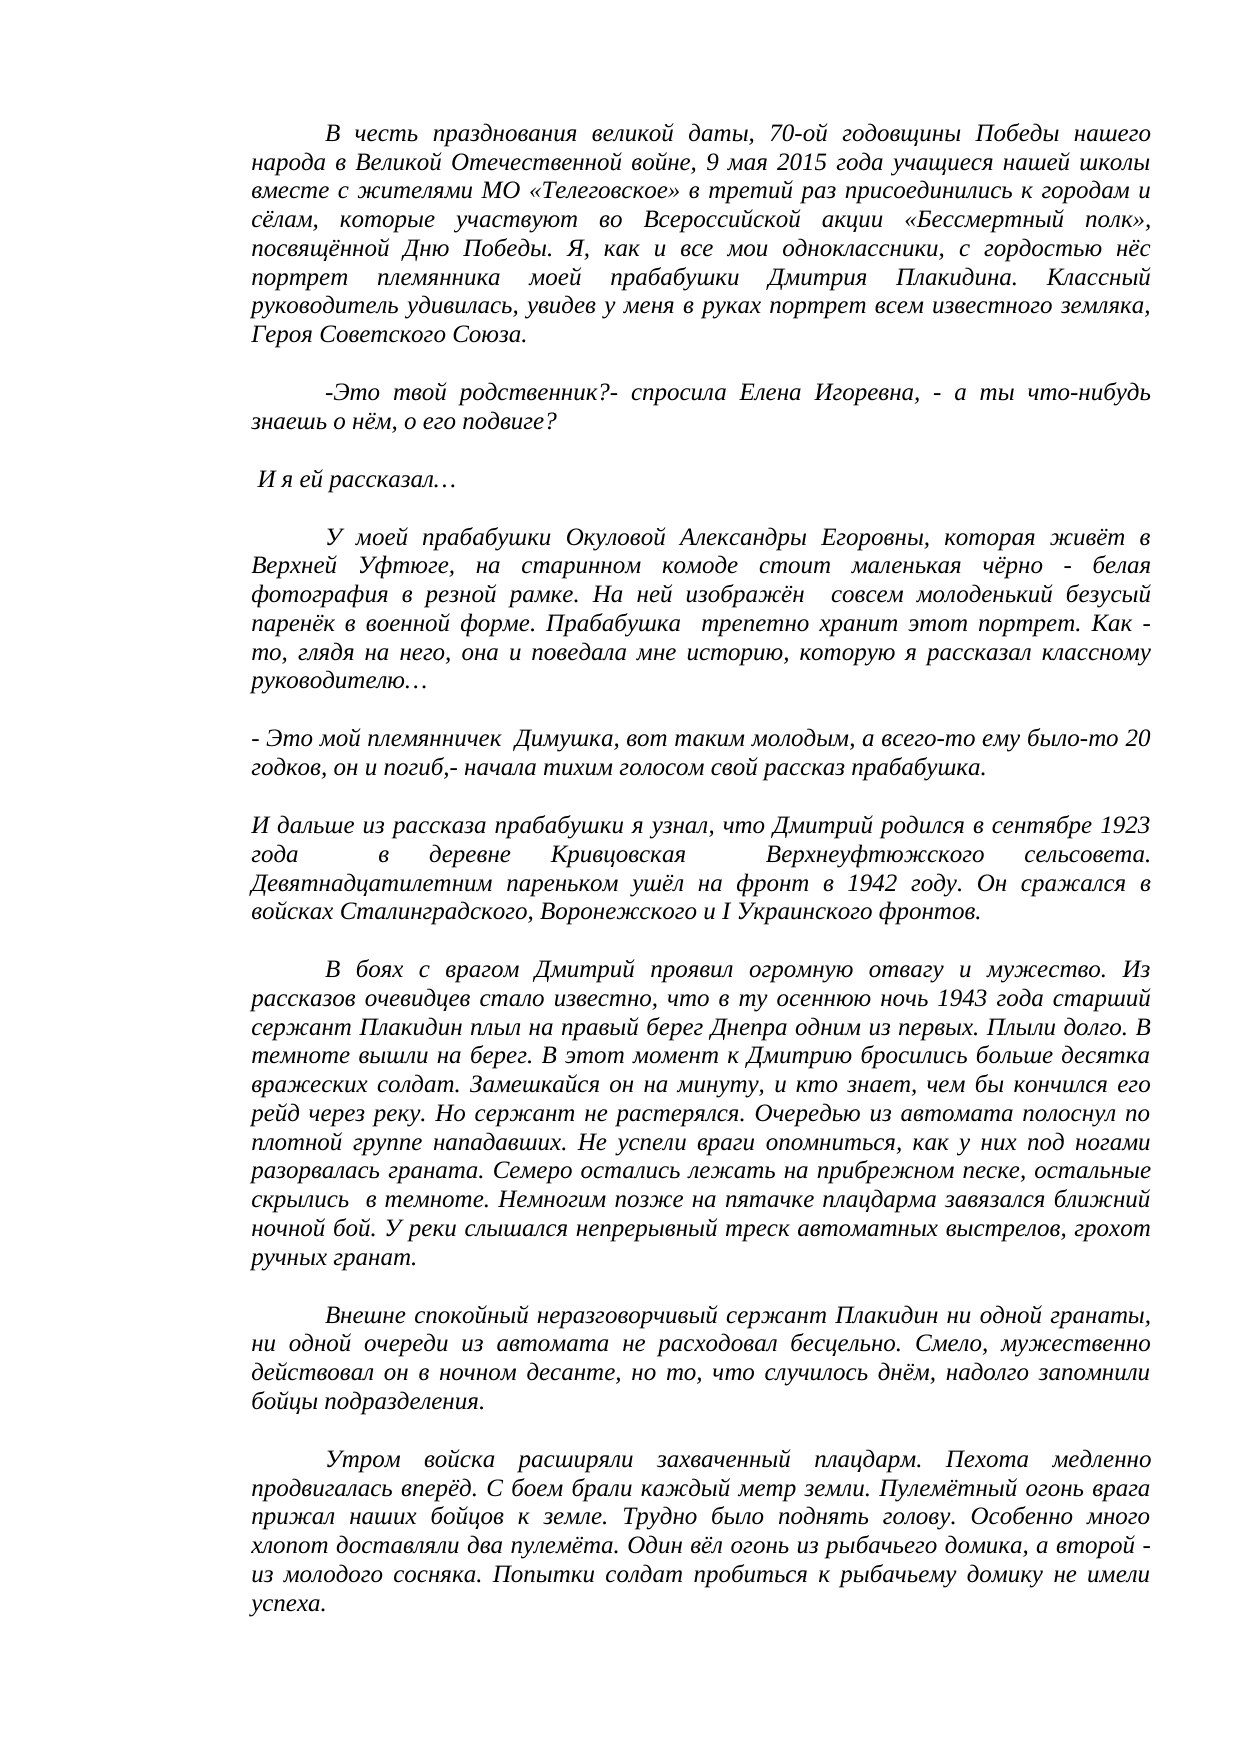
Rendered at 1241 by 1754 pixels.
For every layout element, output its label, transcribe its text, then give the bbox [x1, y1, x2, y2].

text -Это твой родственник?- спросила Елена Игоревна, - а ты что-нибудь знаешь о нём, о его подвиге? [251, 377, 1152, 435]
text У моей прабабушки Окуловой Александры Егоровны, которая живёт в Верхней Уфтюге, на старинном комоде стоит маленькая чёрно - белая фотография в резной рамке. На ней изображён совсем молоденький безусый паренёк в военной форме. Прабабушка трепетно хранит этот портрет. Как - то, глядя на него, она и поведала мне историю, которую я рассказал классному руководителю… [251, 522, 1152, 694]
text И дальше из рассказа прабабушки я узнал, что Дмитрий родился в сентябре 1923 года в деревне Кривцовская Верхнеуфтюжского сельсовета. Девятнадцатилетним пареньком ушёл на фронт в 1942 году. Он сражался в войсках Сталинградского, Воронежского и I Украинского фронтов. [251, 810, 1152, 925]
text - Это мой племянничек Димушка, вот таким молодым, а всего-то ему было-то 20 годков, он и погиб,- начала тихим голосом свой рассказ прабабушка. [251, 723, 1152, 781]
text В боях с врагом Дмитрий проявил огромную отвагу и мужество. Из рассказов очевидцев стало известно, что в ту осеннюю ночь 1943 года старший сержант Плакидин плыл на правый берег Днепра одним из первых. Плыли долго. В темноте вышли на берег. В этот момент к Дмитрию бросились больше десятка вражеских солдат. Замешкайся он на минуту, и кто знает, чем бы кончился его рейд через реку. Но сержант не растерялся. Очередью из автомата полоснул по плотной группе нападавших. Не успели враги опомниться, как у них под ногами разорвалась граната. Семеро остались лежать на прибрежном песке, остальные скрылись в темноте. Немногим позже на пятачке плацдарма завязался ближний ночной бой. У реки слышался непрерывный треск автоматных выстрелов, грохот ручных гранат. [251, 954, 1152, 1271]
text Утром войска расширяли захваченный плацдарм. Пехота медленно продвигалась вперёд. С боем брали каждый метр земли. Пулемётный огонь врага прижал наших бойцов к земле. Трудно было поднять голову. Особенно много хлопот доставляли два пулемёта. Один вёл огонь из рыбачьего домика, а второй - из молодого сосняка. Попытки солдат пробиться к рыбачьему домику не имели успеха. [251, 1444, 1152, 1616]
text В честь празднования великой даты, 70-ой годовщины Победы нашего народа в Великой Отечественной войне, 9 мая 2015 года учащиеся нашей школы вместе с жителями МО «Телеговское» в третий раз присоединились к городам и сёлам, которые участвуют во Всероссийской акции «Бессмертный полк», посвящённой Дню Победы. Я, как и все мои одноклассники, с гордостью нёс портрет племянника моей прабабушки Дмитрия Плакидина. Классный руководитель удивилась, увидев у меня в руках портрет всем известного земляка, Героя Советского Союза. [251, 118, 1152, 348]
text Внешне спокойный неразговорчивый сержант Плакидин ни одной гранаты, ни одной очереди из автомата не расходовал бесцельно. Смело, мужественно действовал он в ночном десанте, но то, что случилось днём, надолго запомнили бойцы подразделения. [251, 1300, 1152, 1415]
text И я ей рассказал… [251, 464, 1152, 493]
